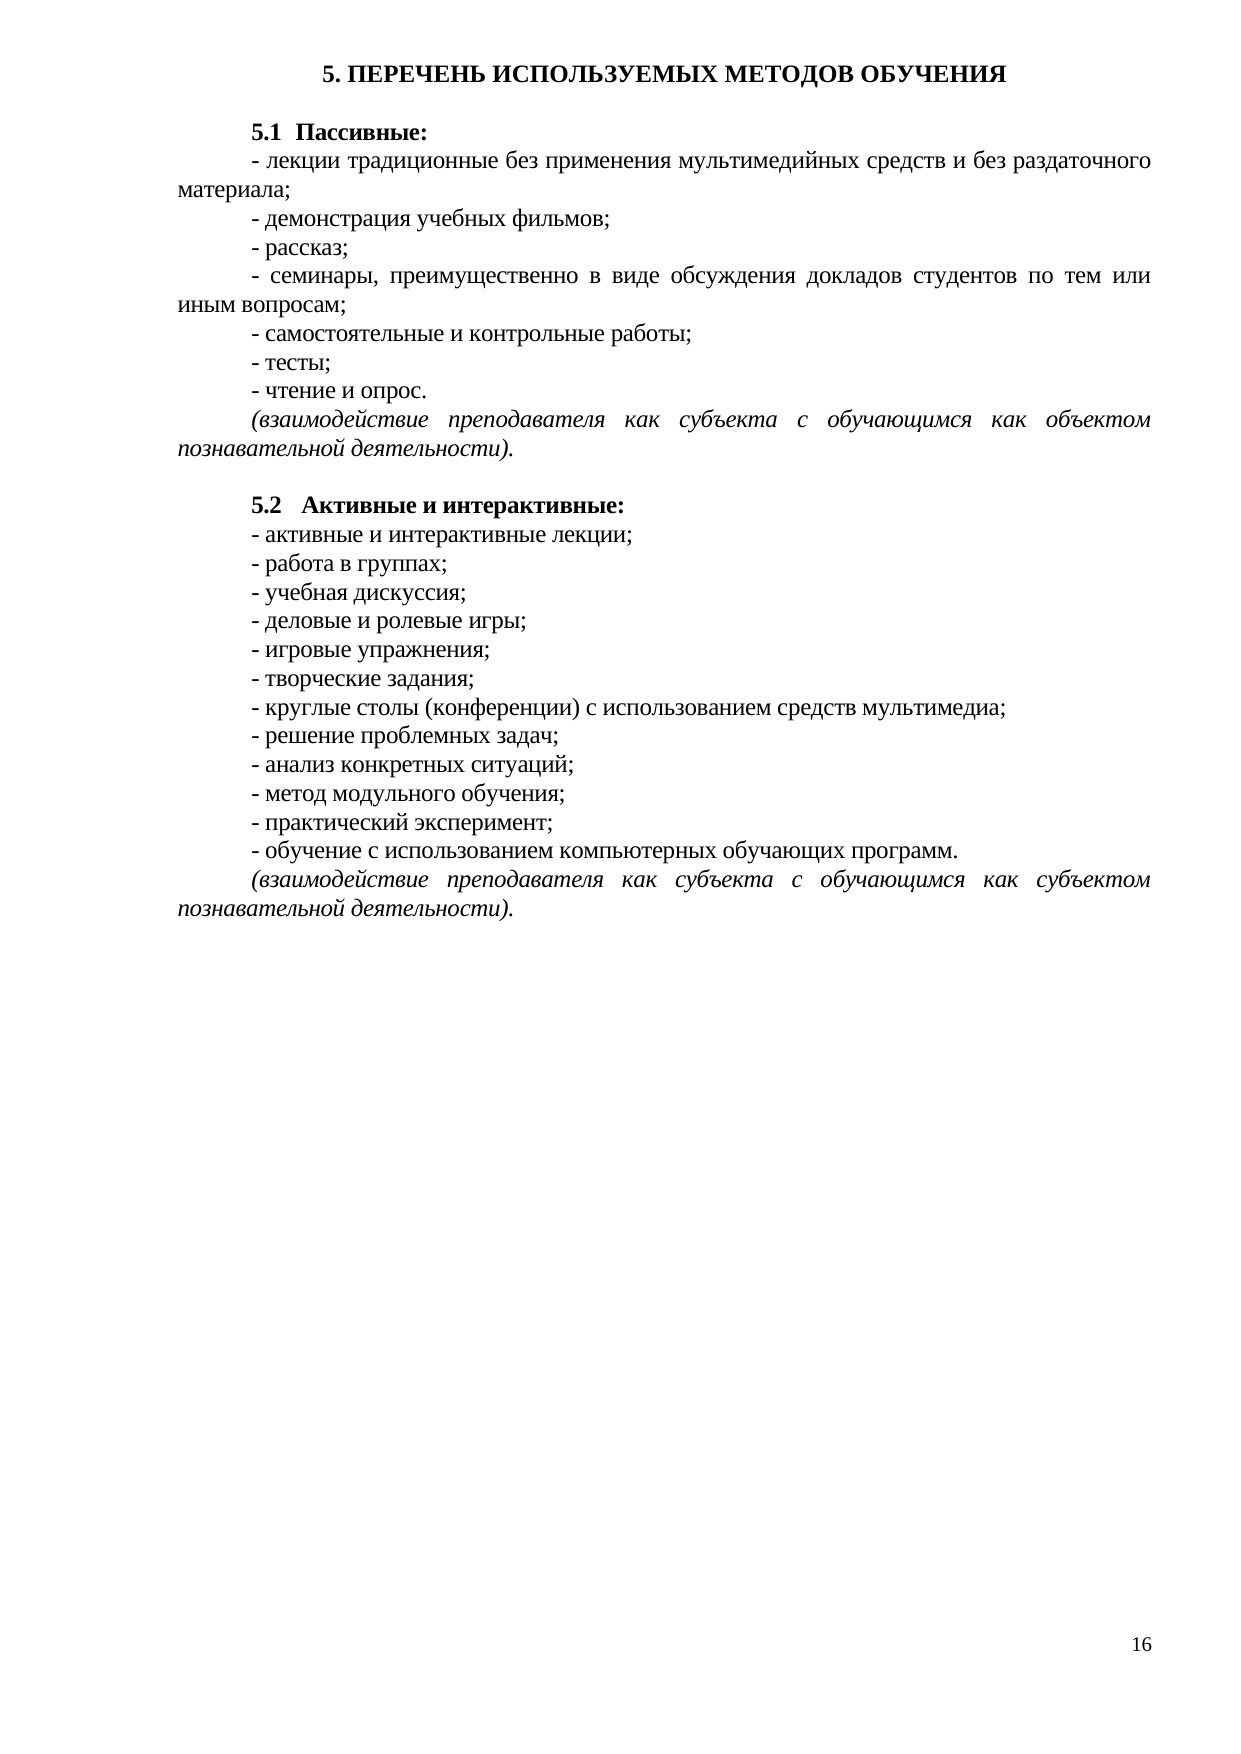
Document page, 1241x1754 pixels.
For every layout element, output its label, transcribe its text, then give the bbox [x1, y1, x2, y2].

text - игровые упражнения; [177, 634, 1152, 663]
text - семинары, преимущественно в виде обсуждения докладов студентов по тем или иным вопросам; [177, 260, 1152, 318]
text - самостоятельные и контрольные работы; [177, 318, 1152, 347]
text - чтение и опрос. [177, 375, 1152, 404]
text - лекции традиционные без применения мультимедийных средств и без раздаточного материала; [177, 145, 1152, 203]
text - метод модульного обучения; [177, 778, 1152, 807]
text 5. ПЕРЕЧЕНЬ ИСПОЛЬЗУЕМЫХ МЕТОДОВ ОБУЧЕНИЯ [177, 59, 1152, 88]
text - демонстрация учебных фильмов; [177, 203, 1152, 232]
text (взаимодействие преподавателя как субъекта с обучающимся как субъектом познавательной деятельности). [177, 864, 1152, 922]
text 5.1 Пассивные: [177, 117, 1152, 145]
text - активные и интерактивные лекции; [177, 519, 1152, 548]
text - тесты; [177, 347, 1152, 375]
text - круглые столы (конференции) с использованием средств мультимедиа; [177, 692, 1152, 720]
text - учебная дискуссия; [177, 577, 1152, 605]
text - работа в группах; [177, 548, 1152, 577]
text - решение проблемных задач; [177, 720, 1152, 749]
text - анализ конкретных ситуаций; [177, 749, 1152, 778]
text - творческие задания; [177, 663, 1152, 692]
text - рассказ; [177, 232, 1152, 260]
text 5.2 Активные и интерактивные: [177, 490, 1152, 519]
text - практический эксперимент; [177, 807, 1152, 835]
text - деловые и ролевые игры; [177, 605, 1152, 634]
text - обучение с использованием компьютерных обучающих программ. [177, 835, 1152, 864]
text (взаимодействие преподавателя как субъекта с обучающимся как объектом познавательной деятельности). [177, 404, 1152, 462]
